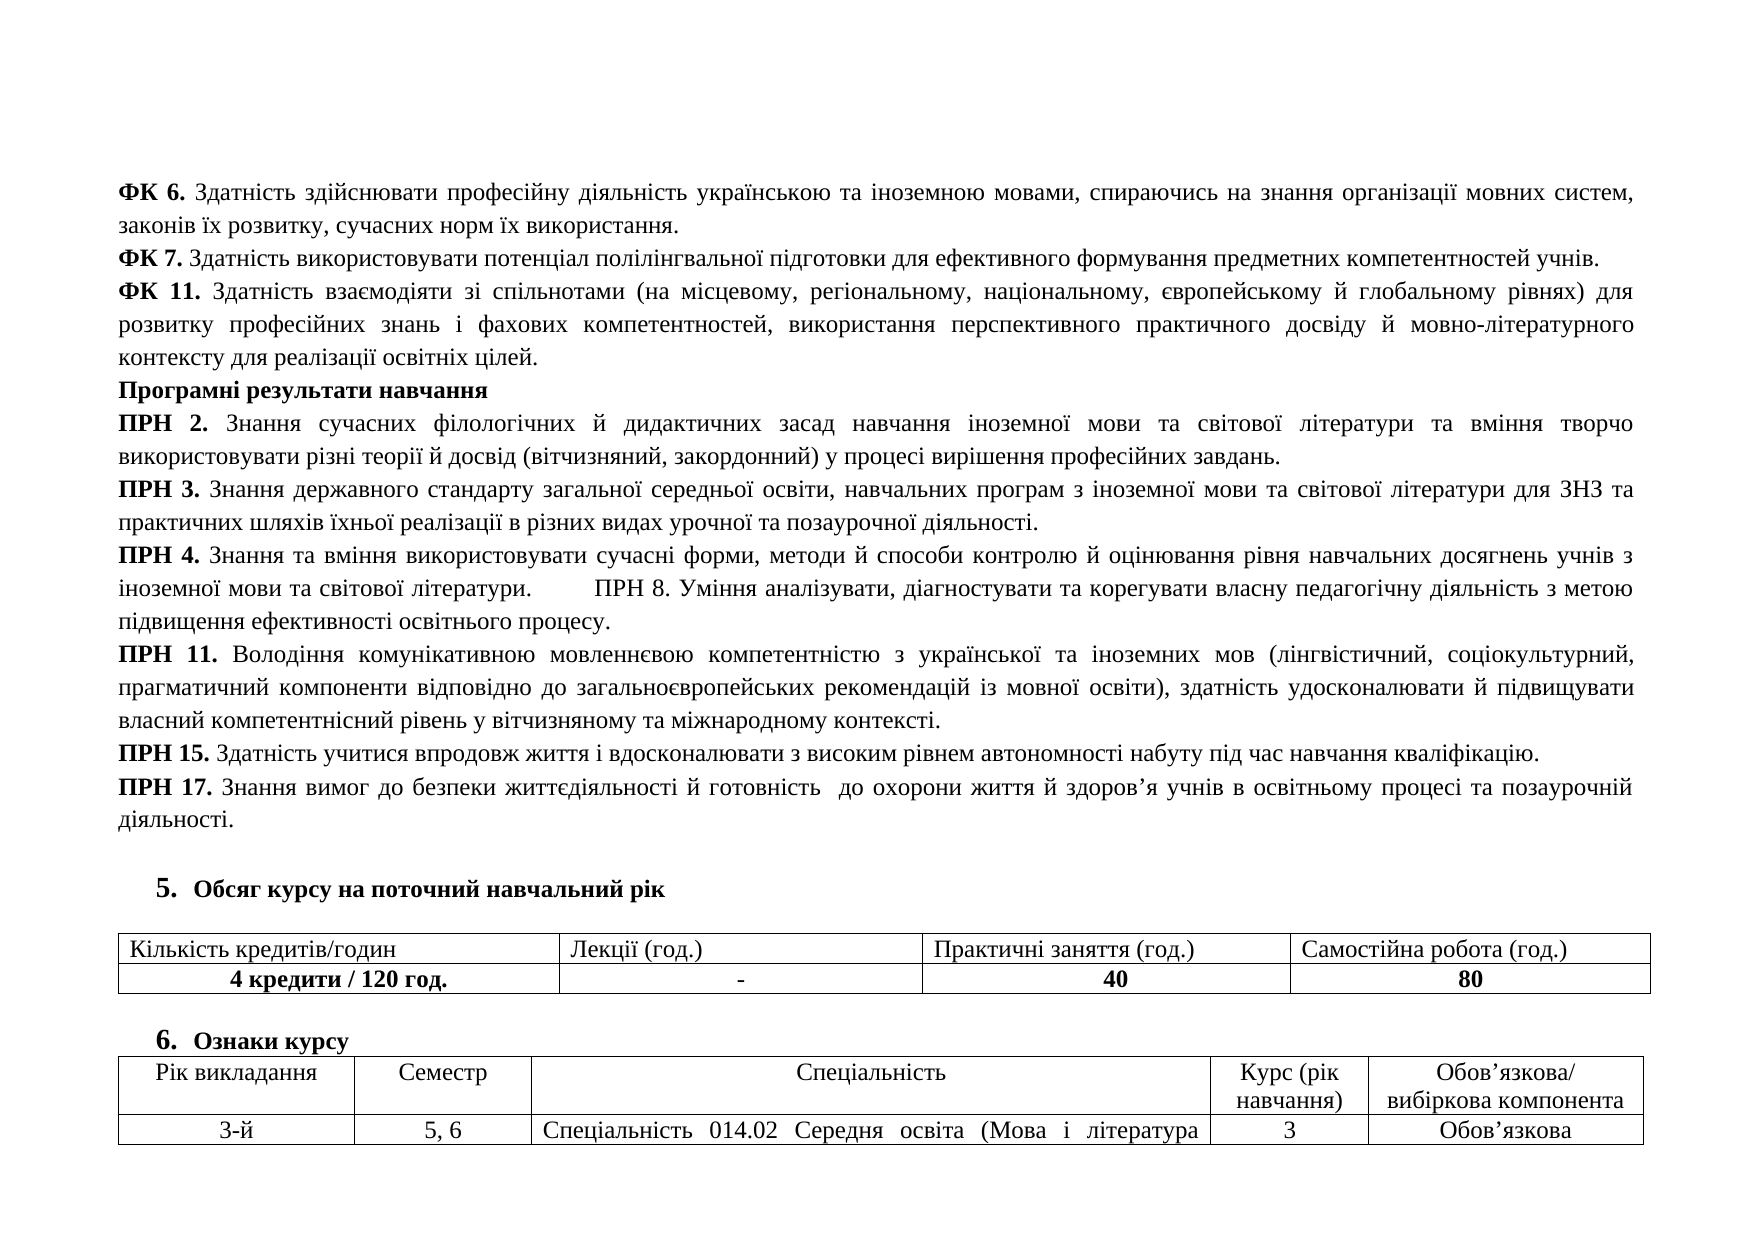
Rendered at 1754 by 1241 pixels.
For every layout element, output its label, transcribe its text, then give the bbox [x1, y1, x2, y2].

table_cell 5, 6 [355, 1115, 531, 1144]
table_header Обов’язкова/ вибіркова компонента [1369, 1057, 1643, 1114]
table_header Курс (рік навчання) [1211, 1057, 1368, 1114]
table_header Лекції (год.) [560, 934, 922, 963]
table_header Спеціальність [532, 1057, 1210, 1114]
table_cell 3-й [119, 1115, 354, 1144]
table_header Рік викладання [119, 1057, 354, 1114]
list Ознаки курсу [156, 1022, 1636, 1056]
list ФК 11. Здатність взаємодіяти зі спільнотами (на місцевому, регіональному, національному, європейському й глобальному рівнях) для розвитку професійних знань і фахових компетентностей, використання перспективного практичного досвіду й мовно-літературного контексту для реалізації освітніх цілей. [118, 276, 1636, 371]
list ПРН 2. Знання сучасних філологічних й дидактичних засад навчання іноземної мови та світової літератури та вміння творчо використовувати різні теорії й досвід (вітчизняний, закордонний) у процесі вирішення професійних завдань. [118, 408, 1636, 470]
list ПРН 4. Знання та вміння використовувати сучасні форми, методи й способи контролю й оцінювання рівня навчальних досягнень учнів з іноземної мови та світової літератури. ПРН 8. Уміння аналізувати, діагностувати та корегувати власну педагогічну діяльність з метою підвищення ефективності освітнього процесу. [118, 540, 1636, 635]
table_cell 80 [1291, 964, 1650, 992]
table_cell - [560, 964, 922, 992]
table_header Практичні заняття (год.) [923, 934, 1290, 963]
table_cell 4 кредити / 120 год. [119, 964, 559, 992]
table_header Семестр [355, 1057, 531, 1114]
list ФК 6. Здатність здійснювати професійну діяльність українською та іноземною мовами, спираючись на знання організації мовних систем, законів їх розвитку, сучасних норм їх використання. [118, 177, 1636, 239]
list ФК 7. Здатність використовувати потенціал полілінгвальної підготовки для ефективного формування предметних компетентностей учнів. [118, 243, 1636, 272]
list ПРН 11. Володіння комунікативною мовленнєвою компетентністю з української та іноземних мов (лінгвістичний, соціокультурний, прагматичний компоненти відповідно до загальноєвропейських рекомендацій із мовної освіти), здатність удосконалювати й підвищувати власний компетентнісний рівень у вітчизняному та міжнародному контексті. [118, 639, 1636, 734]
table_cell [532, 1115, 1210, 1144]
table_header Самостійна робота (год.) [1291, 934, 1650, 963]
list ПРН 3. Знання державного стандарту загальної середньої освіти, навчальних програм з іноземної мови та світової літератури для ЗНЗ та практичних шляхів їхньої реалізації в різних видах урочної та позаурочної діяльності. [118, 474, 1636, 536]
table_cell 3 [1211, 1115, 1368, 1144]
list Програмні результати навчання [118, 375, 1636, 404]
list ПРН 17. Знання вимог до безпеки життєдіяльності й готовність до охорони життя й здоров’я учнів в освітньому процесі та позаурочній діяльності. [118, 772, 1636, 833]
table_header Кількість кредитів/годин [119, 934, 559, 963]
table_cell Обов’язкова [1369, 1115, 1643, 1144]
list ПРН 15. Здатність учитися впродовж життя і вдосконалювати з високим рівнем автономності набуту під час навчання кваліфікацію. [118, 738, 1636, 767]
list Обсяг курсу на поточний навчальний рік [156, 871, 1636, 904]
table_cell 40 [923, 964, 1290, 992]
